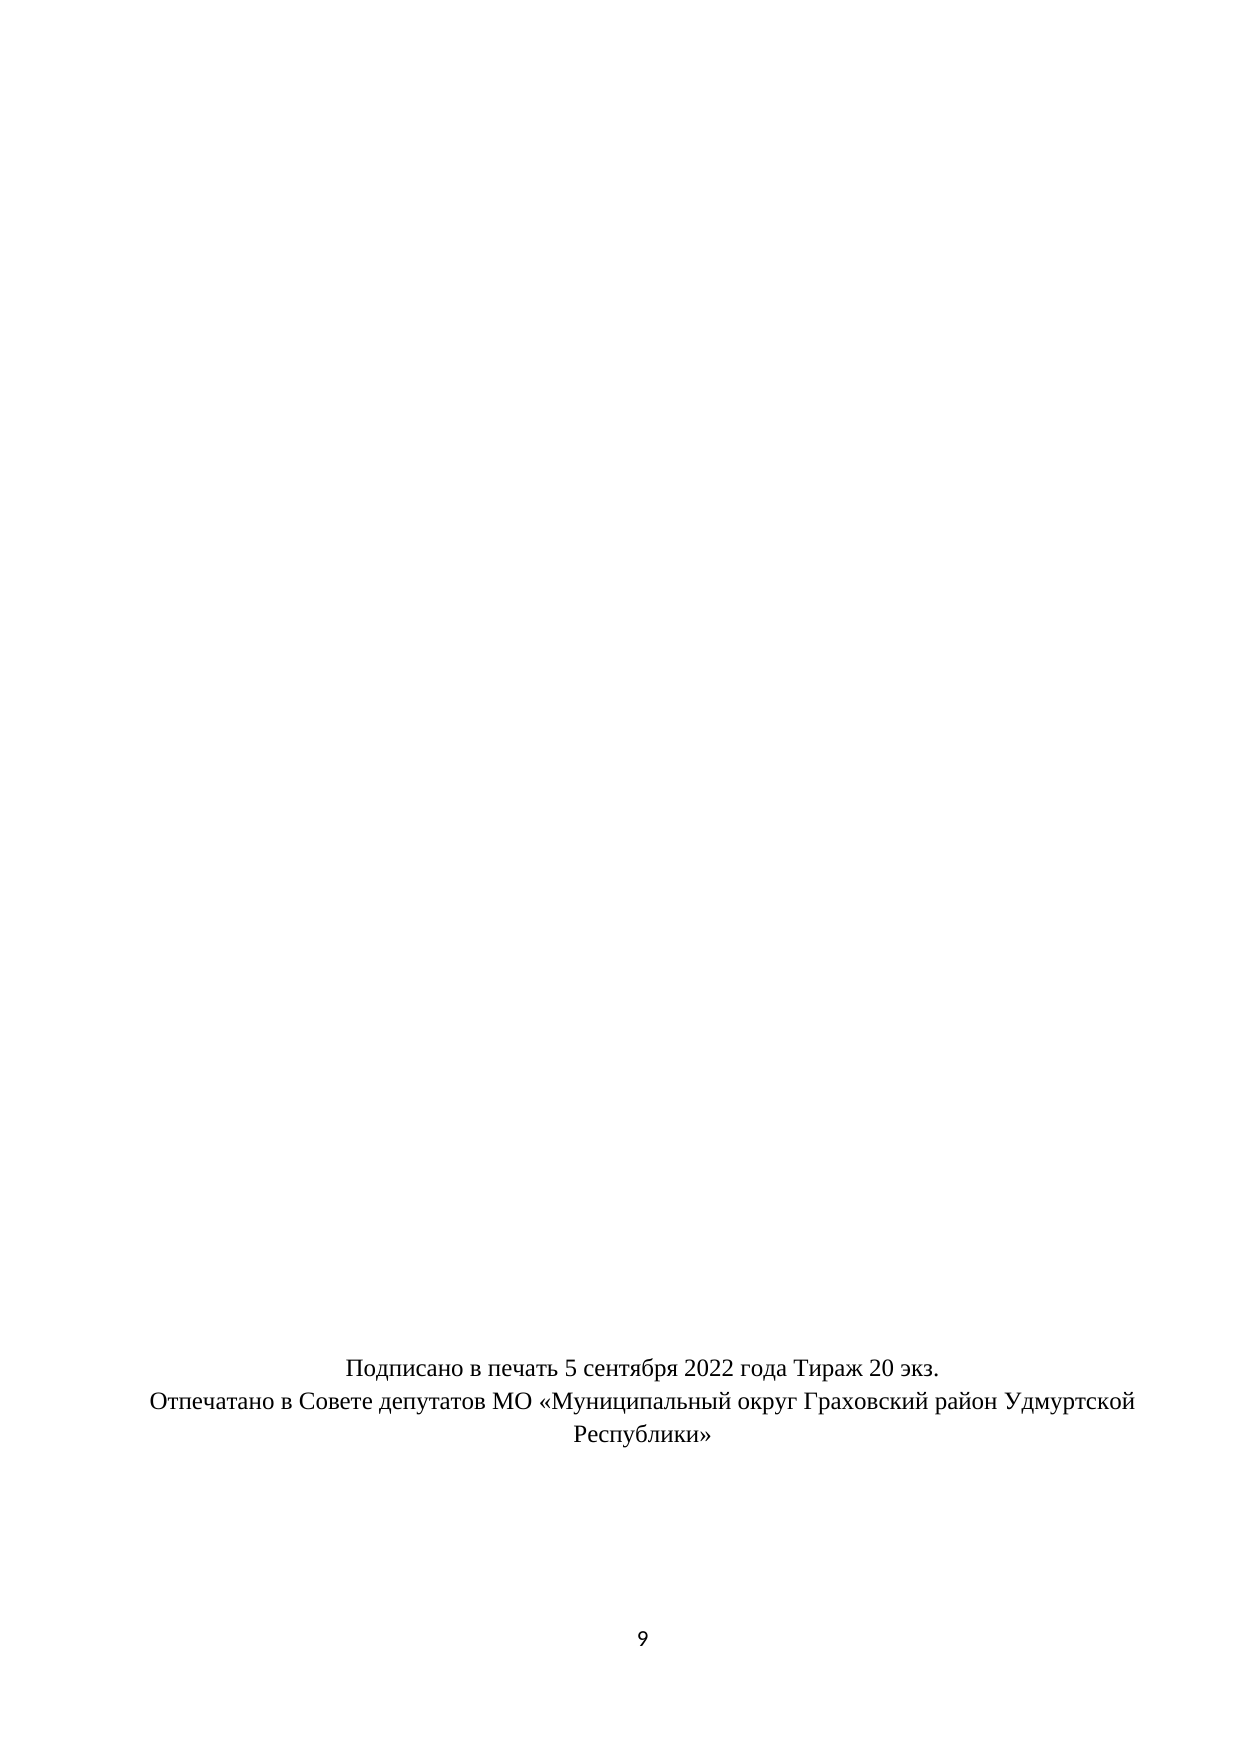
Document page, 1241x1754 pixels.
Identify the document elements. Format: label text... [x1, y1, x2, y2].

text Подписано в печать 5 сентября 2022 года Тираж 20 экз. [133, 1353, 1152, 1382]
text Отпечатано в Совете депутатов МО «Муниципальный округ Граховский район Удмуртской Республики» [133, 1386, 1152, 1448]
